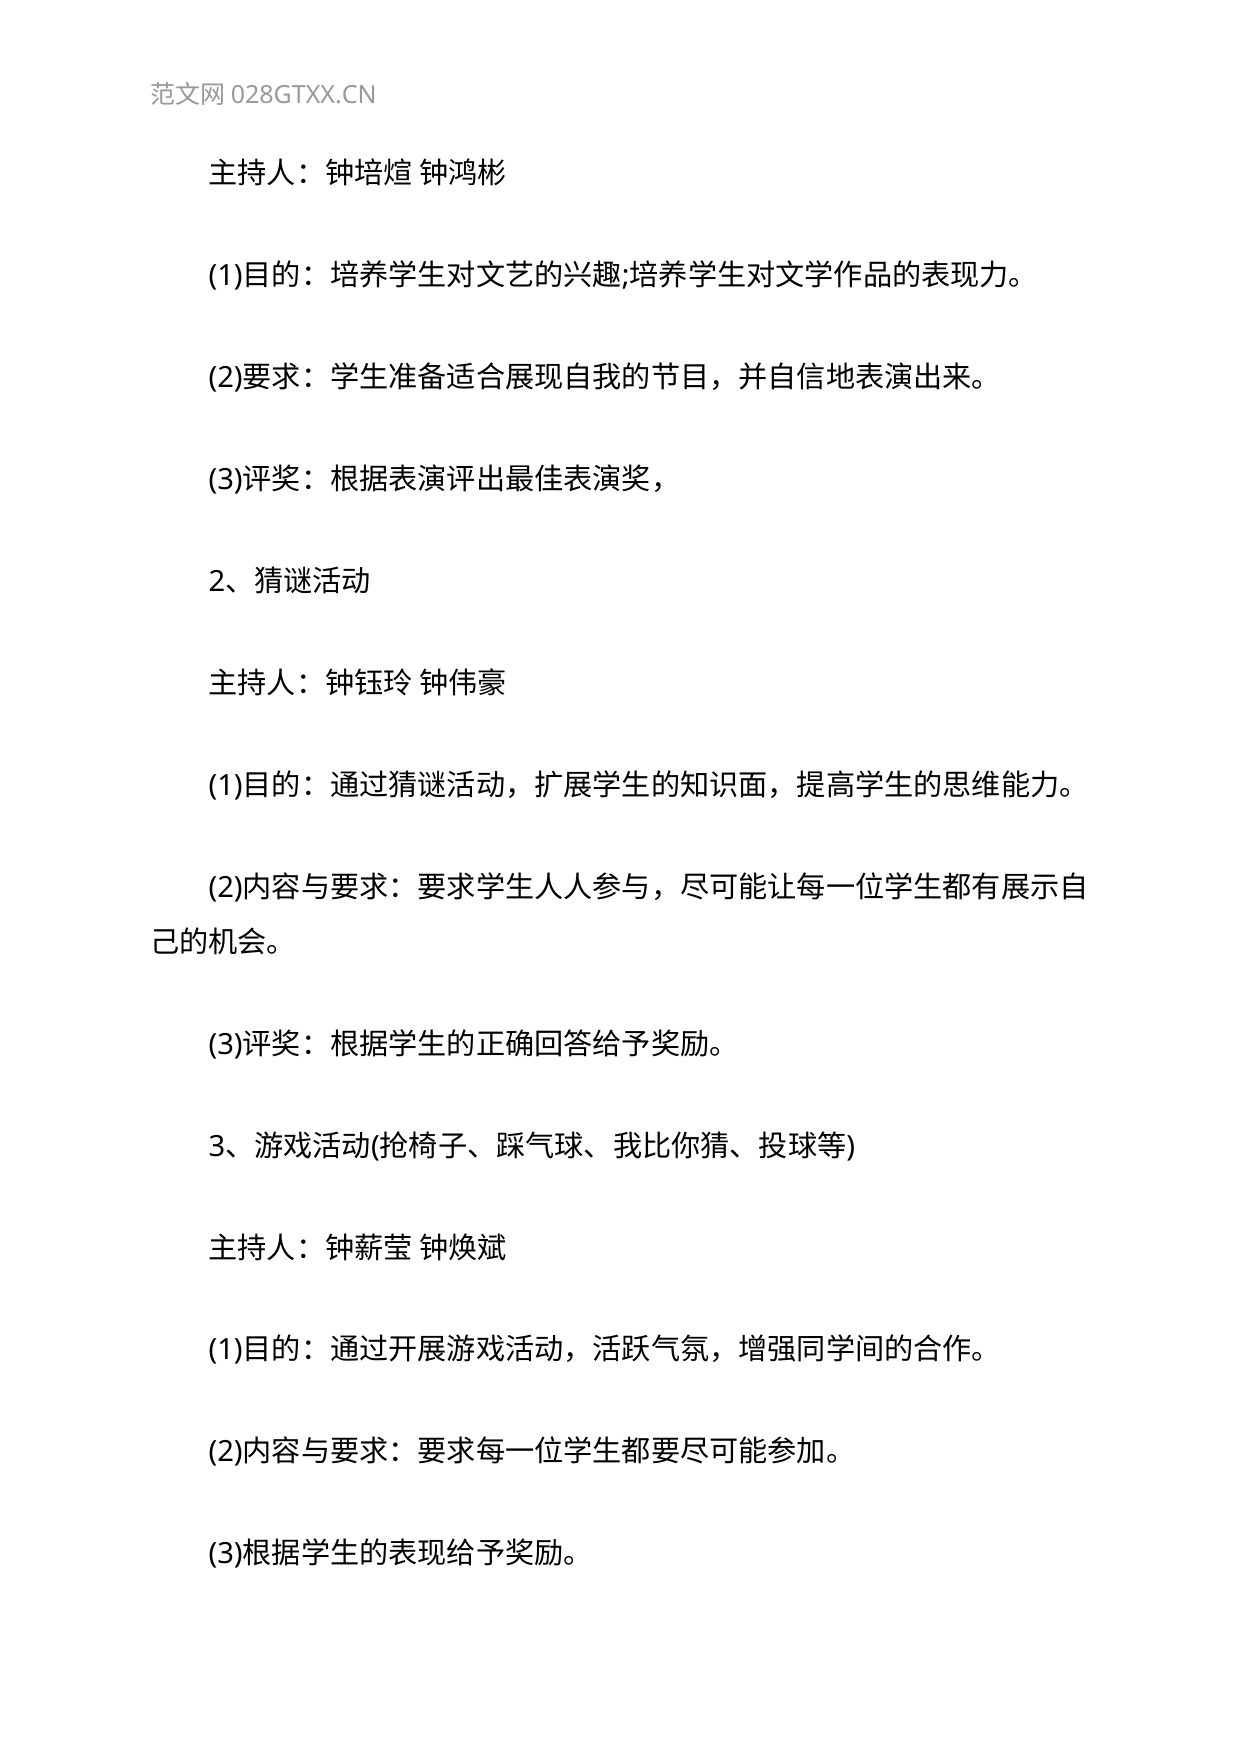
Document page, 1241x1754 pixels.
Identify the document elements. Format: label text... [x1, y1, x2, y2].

text (2)内容与要求：要求每一位学生都要尽可能参加。 [150, 1428, 1090, 1470]
text (1)目的：通过开展游戏活动，活跃气氛，增强同学间的合作。 [150, 1326, 1090, 1368]
text 3、游戏活动(抢椅子、踩气球、我比你猜、投球等) [150, 1122, 1090, 1164]
text (1)目的：通过猜谜活动，扩展学生的知识面，提高学生的思维能力。 [150, 761, 1090, 804]
text 主持人：钟培煊 钟鸿彬 [150, 150, 1090, 192]
text (3)评奖：根据学生的正确回答给予奖励。 [150, 1020, 1090, 1063]
text (3)评奖：根据表演评出最佳表演奖， [150, 456, 1090, 498]
text (1)目的：培养学生对文艺的兴趣;培养学生对文学作品的表现力。 [150, 252, 1090, 294]
text 主持人：钟钰玲 钟伟豪 [150, 660, 1090, 702]
text 2、猜谜活动 [150, 558, 1090, 600]
text (2)内容与要求：要求学生人人参与，尽可能让每一位学生都有展示自己的机会。 [150, 863, 1090, 961]
text (3)根据学生的表现给予奖励。 [150, 1530, 1090, 1572]
text (2)要求：学生准备适合展现自我的节目，并自信地表演出来。 [150, 354, 1090, 396]
text 主持人：钟薪莹 钟焕斌 [150, 1224, 1090, 1266]
